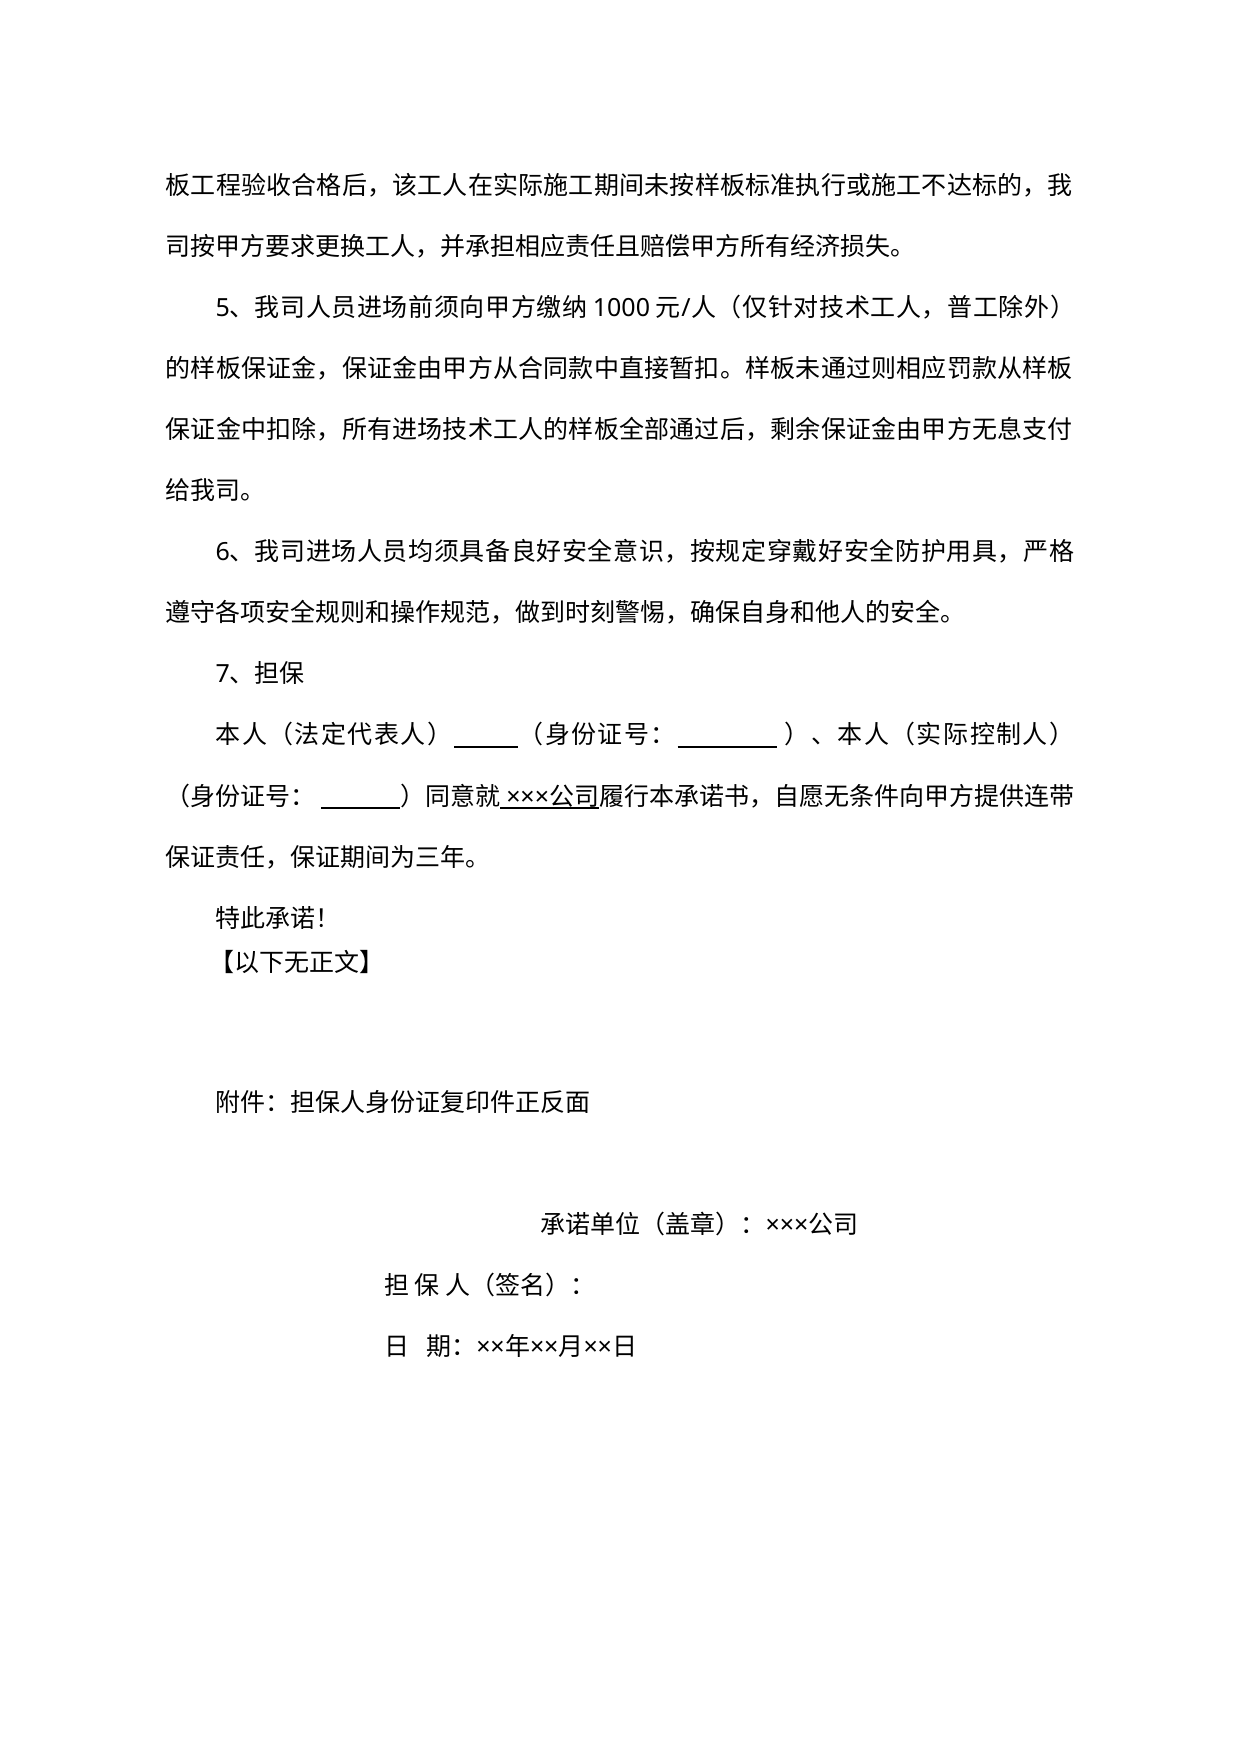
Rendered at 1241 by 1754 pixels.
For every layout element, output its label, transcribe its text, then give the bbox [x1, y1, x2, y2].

text 【以下无正文】 [165, 947, 1075, 978]
text 附件：担保人身份证复印件正反面 [165, 1070, 1075, 1131]
text 特此承诺！ [165, 886, 1075, 947]
text 担 保 人（签名）： [165, 1253, 1075, 1314]
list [165, 153, 1075, 275]
text 本人（法定代表人） （身份证号： ）、本人（实际控制人） （身份证号： ）同意就 ×××公司履行本承诺书，自愿无条件向甲方提供连带保证责任，保证期间为三年。 [165, 702, 1075, 886]
text 7、担保 [165, 641, 1075, 702]
text 承诺单位（盖章）：×××公司 [165, 1192, 1075, 1253]
text 日 期：××年××月××日 [165, 1314, 1075, 1375]
list 我司进场人员均须具备良好安全意识，按规定穿戴好安全防护用具，严格遵守各项安全规则和操作规范，做到时刻警惕，确保自身和他人的安全。 [165, 519, 1075, 641]
list 我司人员进场前须向甲方缴纳1000元/人（仅针对技术工人，普工除外）的样板保证金，保证金由甲方从合同款中直接暂扣。样板未通过则相应罚款从样板保证金中扣除，所有进场技术工人的样板全部通过后，剩余保证金由甲方无息支付给我司。 [165, 275, 1075, 519]
